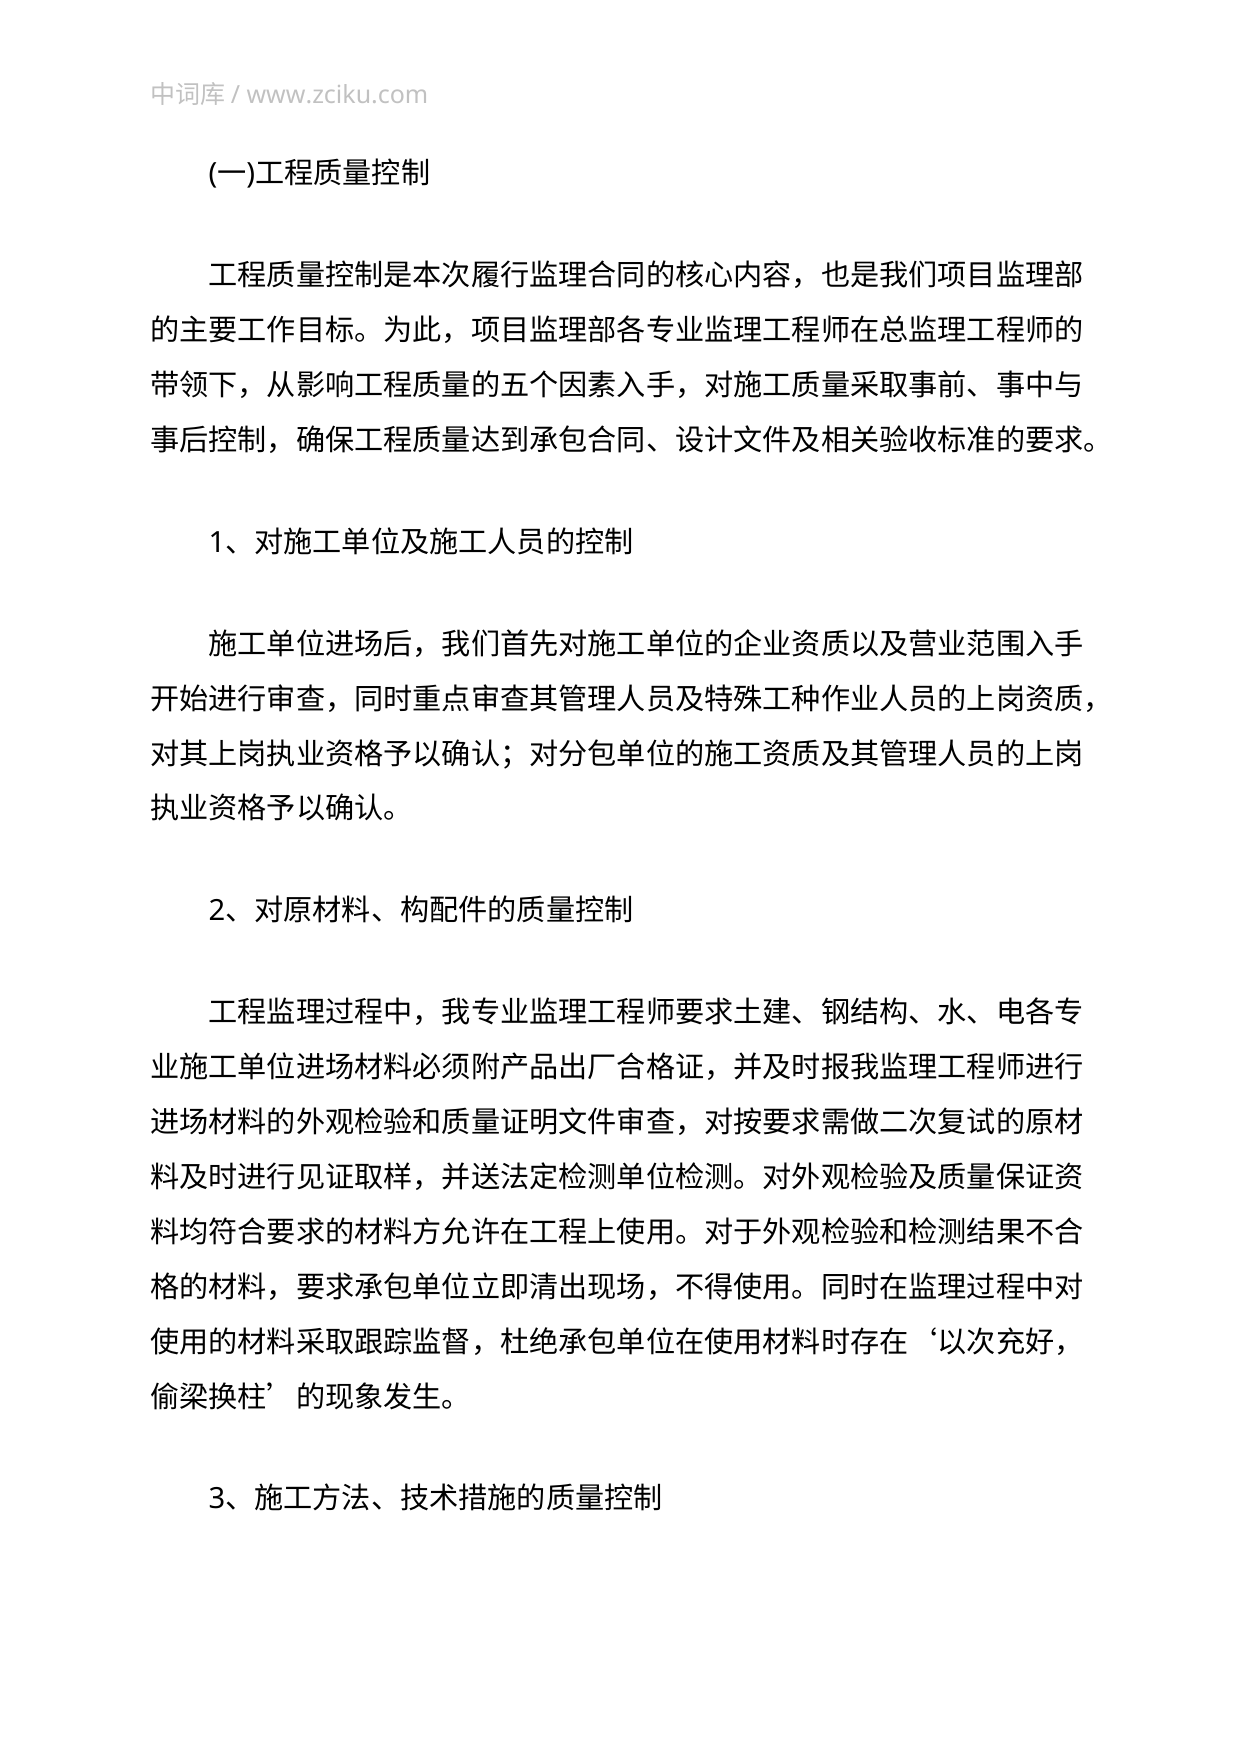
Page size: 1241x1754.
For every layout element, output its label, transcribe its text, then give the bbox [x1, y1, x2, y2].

text 2、对原材料、构配件的质量控制 [150, 887, 1090, 929]
text 1、对施工单位及施工人员的控制 [150, 518, 1090, 561]
text (一)工程质量控制 [150, 150, 1090, 192]
text 3、施工方法、技术措施的质量控制 [150, 1475, 1090, 1517]
text 工程监理过程中，我专业监理工程师要求土建、钢结构、水、电各专业施工单位进场材料必须附产品出厂合格证，并及时报我监理工程师进行进场材料的外观检验和质量证明文件审查，对按要求需做二次复试的原材料及时进行见证取样，并送法定检测单位检测。对外观检验及质量保证资料均符合要求的材料方允许在工程上使用。对于外观检验和检测结果不合格的材料，要求承包单位立即清出现场，不得使用。同时在监理过程中对使用的材料采取跟踪监督，杜绝承包单位在使用材料时存在‘以次充好，偷梁换柱’的现象发生。 [150, 989, 1090, 1415]
text 施工单位进场后，我们首先对施工单位的企业资质以及营业范围入手开始进行审查，同时重点审查其管理人员及特殊工种作业人员的上岗资质，对其上岗执业资格予以确认；对分包单位的施工资质及其管理人员的上岗执业资格予以确认。 [150, 620, 1090, 827]
text 工程质量控制是本次履行监理合同的核心内容，也是我们项目监理部的主要工作目标。为此，项目监理部各专业监理工程师在总监理工程师的带领下，从影响工程质量的五个因素入手，对施工质量采取事前、事中与事后控制，确保工程质量达到承包合同、设计文件及相关验收标准的要求。 [150, 252, 1090, 459]
